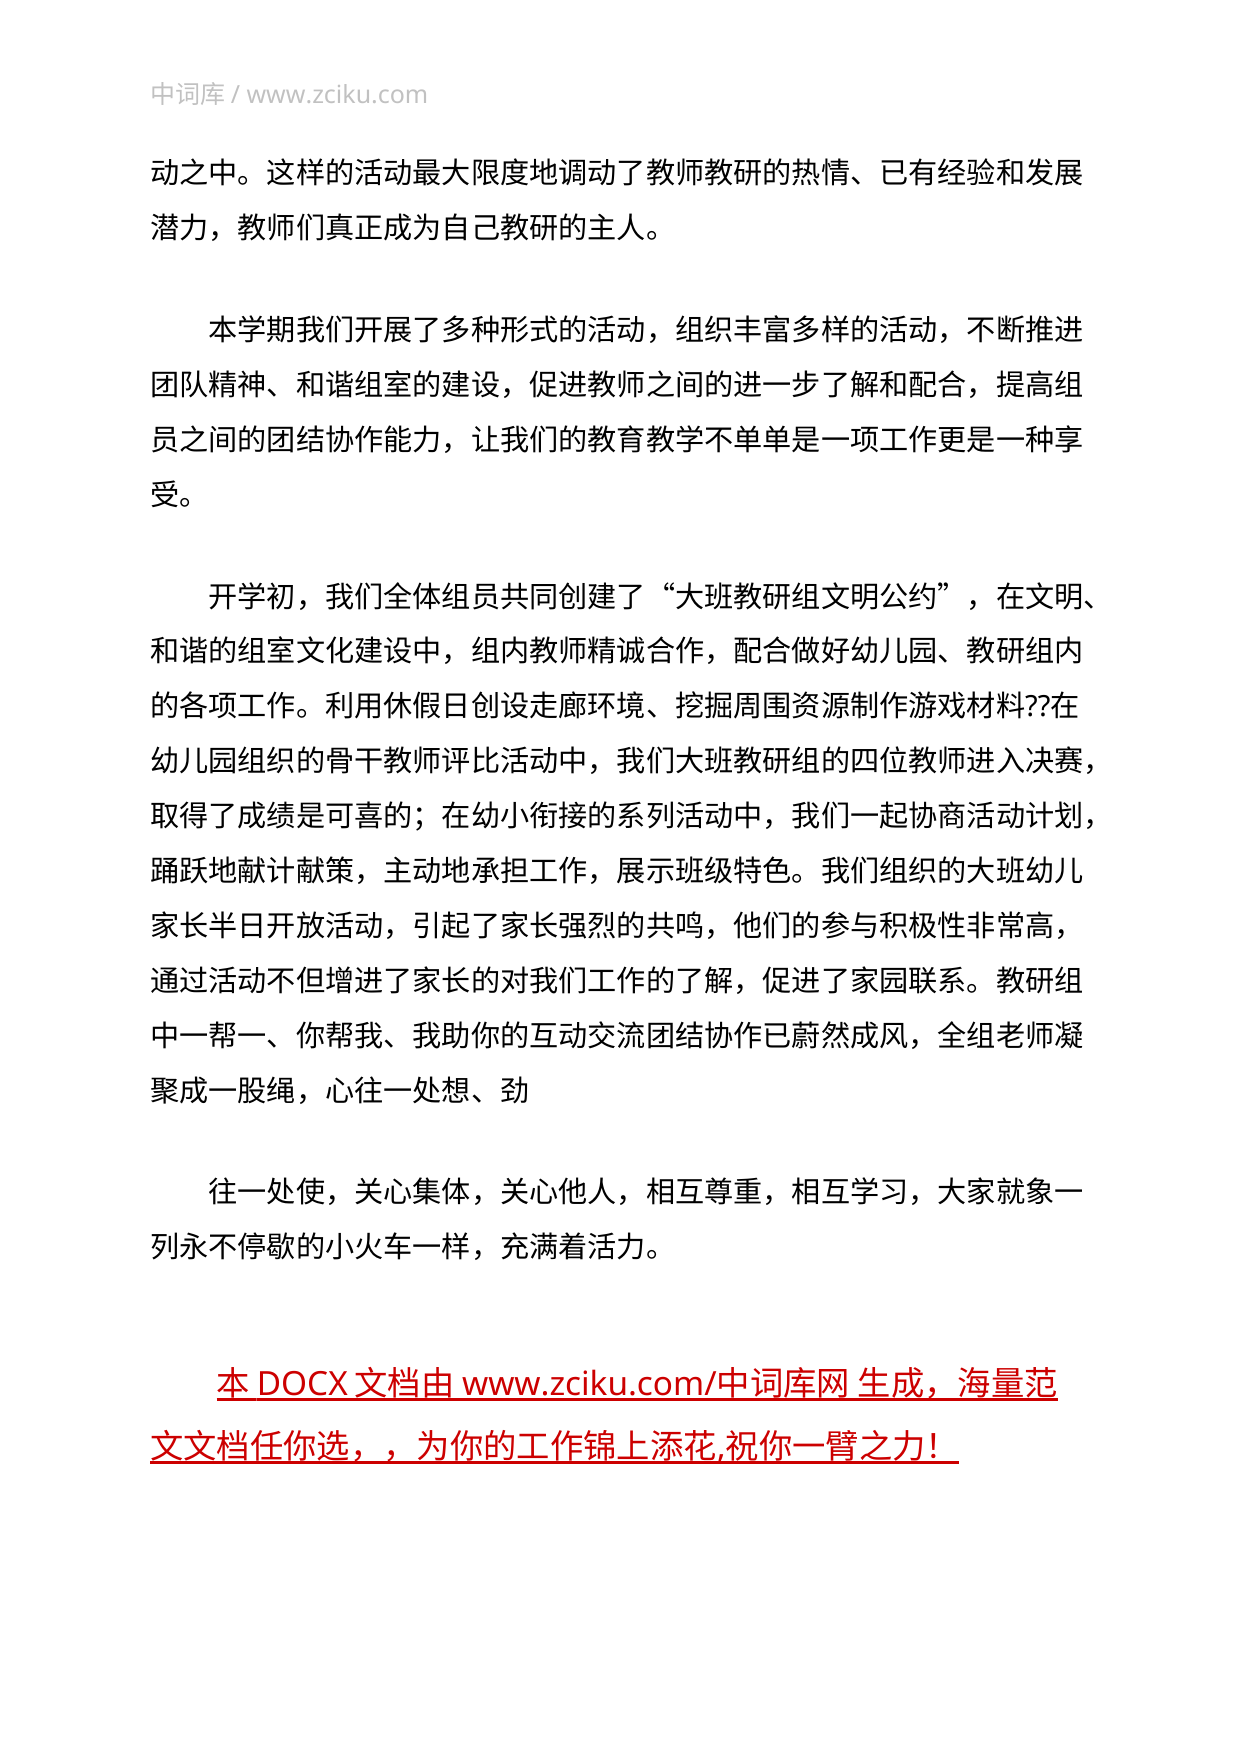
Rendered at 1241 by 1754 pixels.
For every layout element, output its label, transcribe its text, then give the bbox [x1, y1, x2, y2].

text 本学期我们开展了多种形式的活动，组织丰富多样的活动，不断推进团队精神、和谐组室的建设，促进教师之间的进一步了解和配合，提高组员之间的团结协作能力，让我们的教育教学不单单是一项工作更是一种享受。 [150, 307, 1090, 514]
text 往一处使，关心集体，关心他人，相互尊重，相互学习，大家就象一列永不停歇的小火车一样，充满着活力。 [150, 1169, 1090, 1266]
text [150, 150, 1090, 247]
text 本DOCX文档由 www.zciku.com/中词库网 生成，海量范文文档任你选，，为你的工作锦上添花,祝你一臂之力！ [150, 1357, 1090, 1468]
text 开学初，我们全体组员共同创建了“大班教研组文明公约”，在文明、和谐的组室文化建设中，组内教师精诚合作，配合做好幼儿园、教研组内的各项工作。利用休假日创设走廊环境、挖掘周围资源制作游戏材料??在幼儿园组织的骨干教师评比活动中，我们大班教研组的四位教师进入决赛，取得了成绩是可喜的；在幼小衔接的系列活动中，我们一起协商活动计划，踊跃地献计献策，主动地承担工作，展示班级特色。我们组织的大班幼儿家长半日开放活动，引起了家长强烈的共鸣，他们的参与积极性非常高，通过活动不但增进了家长的对我们工作的了解，促进了家园联系。教研组中一帮一、你帮我、我助你的互动交流团结协作已蔚然成风，全组老师凝聚成一股绳，心往一处想、劲 [150, 573, 1090, 1109]
